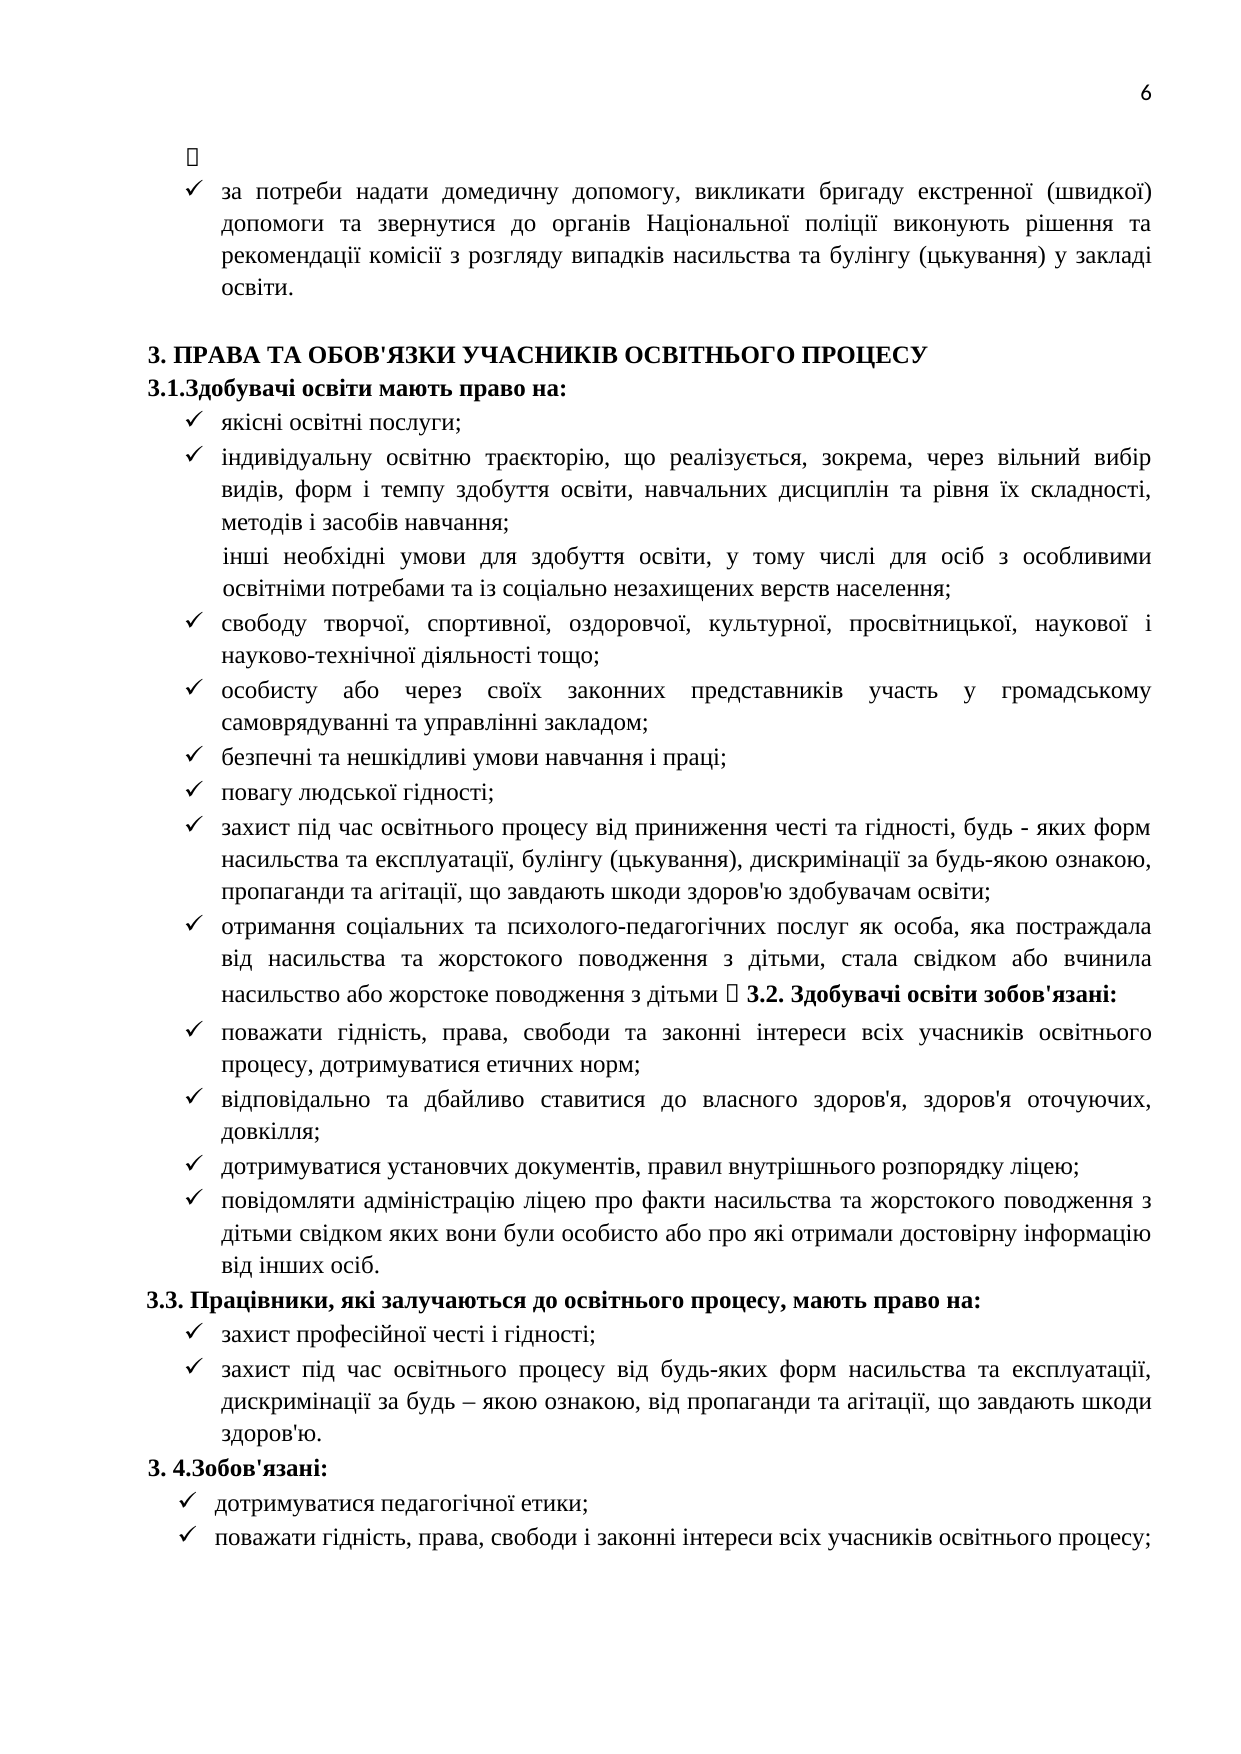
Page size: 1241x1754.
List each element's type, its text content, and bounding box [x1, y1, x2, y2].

list якісні освітні послуги; [183, 407, 1153, 436]
list дотримуватися педагогічної етики; [177, 1488, 1153, 1516]
list безпечні та нешкідливі умови навчання і праці; [183, 742, 1153, 771]
list поважати гідність, права, свободи та законні інтереси всіх учасників освітнього процесу, дотримуватися етичних норм; [183, 1017, 1153, 1078]
list 4.Зобов'язані: [148, 1453, 1151, 1482]
list захист професійної честі і гідності; [183, 1319, 1153, 1348]
list за потреби надати домедичну допомогу, викликати бригаду екстренної (швидкої) допомоги та звернутися до органів Національної поліції виконують рішення та рекомендації комісії з розгляду випадків насильства та булінгу (цькування) у закладі освіти. [183, 176, 1153, 301]
list відповідально та дбайливо ставитися до власного здоров'я, здоров'я оточуючих, довкілля; [183, 1084, 1153, 1145]
list повагу людської гідності; [183, 777, 1153, 806]
list особисту або через своїх законних представників участь у громадському самоврядуванні та управлінні закладом; [183, 675, 1153, 736]
list свободу творчої, спортивної, оздоровчої, культурної, просвітницької, наукової і науково-технічної діяльності тощо; [183, 608, 1153, 669]
list індивідуальну освітню траєкторію, що реалізується, зокрема, через вільний вибір видів, форм і темпу здобуття освіти, навчальних дисциплін та рівня їх складності, методів і засобів навчання; [183, 442, 1153, 535]
list дотримуватися установчих документів, правил внутрішнього розпорядку ліцею; [183, 1151, 1153, 1179]
list поважати гідність, права, свободи і законні інтереси всіх учасників освітнього процесу; [177, 1522, 1153, 1551]
list отримання соціальних та психолого-педагогічних послуг як особа, яка постраждала від насильства та жорстокого поводження з дітьми, стала свідком або вчинила насильство або жорстоке поводження з дітьми  3.2. Здобувачі освіти зобов'язані: [183, 911, 1153, 1010]
list ПРАВА ТА ОБОВ'ЯЗКИ УЧАСНИКІВ ОСВІТНЬОГО ПРОЦЕСУ [148, 340, 1151, 369]
list повідомляти адміністрацію ліцею про факти насильства та жорстокого поводження з дітьми свідком яких вони були особисто або про які отримали достовірну інформацію від інших осіб. [183, 1186, 1153, 1279]
text інші необхідні умови для здобуття освіти, у тому числі для осіб з особливими освітніми потребами та із соціально незахищених верств населення; [222, 541, 1153, 602]
list захист під час освітнього процесу від приниження честі та гідності, будь - яких форм насильства та експлуатації, булінгу (цькування), дискримінації за будь-якою ознакою, пропаганди та агітації, що завдають шкоди здоров'ю здобувачам освіти; [183, 812, 1153, 905]
text 3.3. Працівники, які залучаються до освітнього процесу, мають право на: [146, 1285, 1153, 1313]
list 1.Здобувачі освіти мають право на: [147, 373, 1153, 402]
list захист під час освітнього процесу від будь-яких форм насильства та експлуатації, дискримінації за будь – якою ознакою, від пропаганди та агітації, що завдають шкоди здоров'ю. [183, 1354, 1153, 1447]
